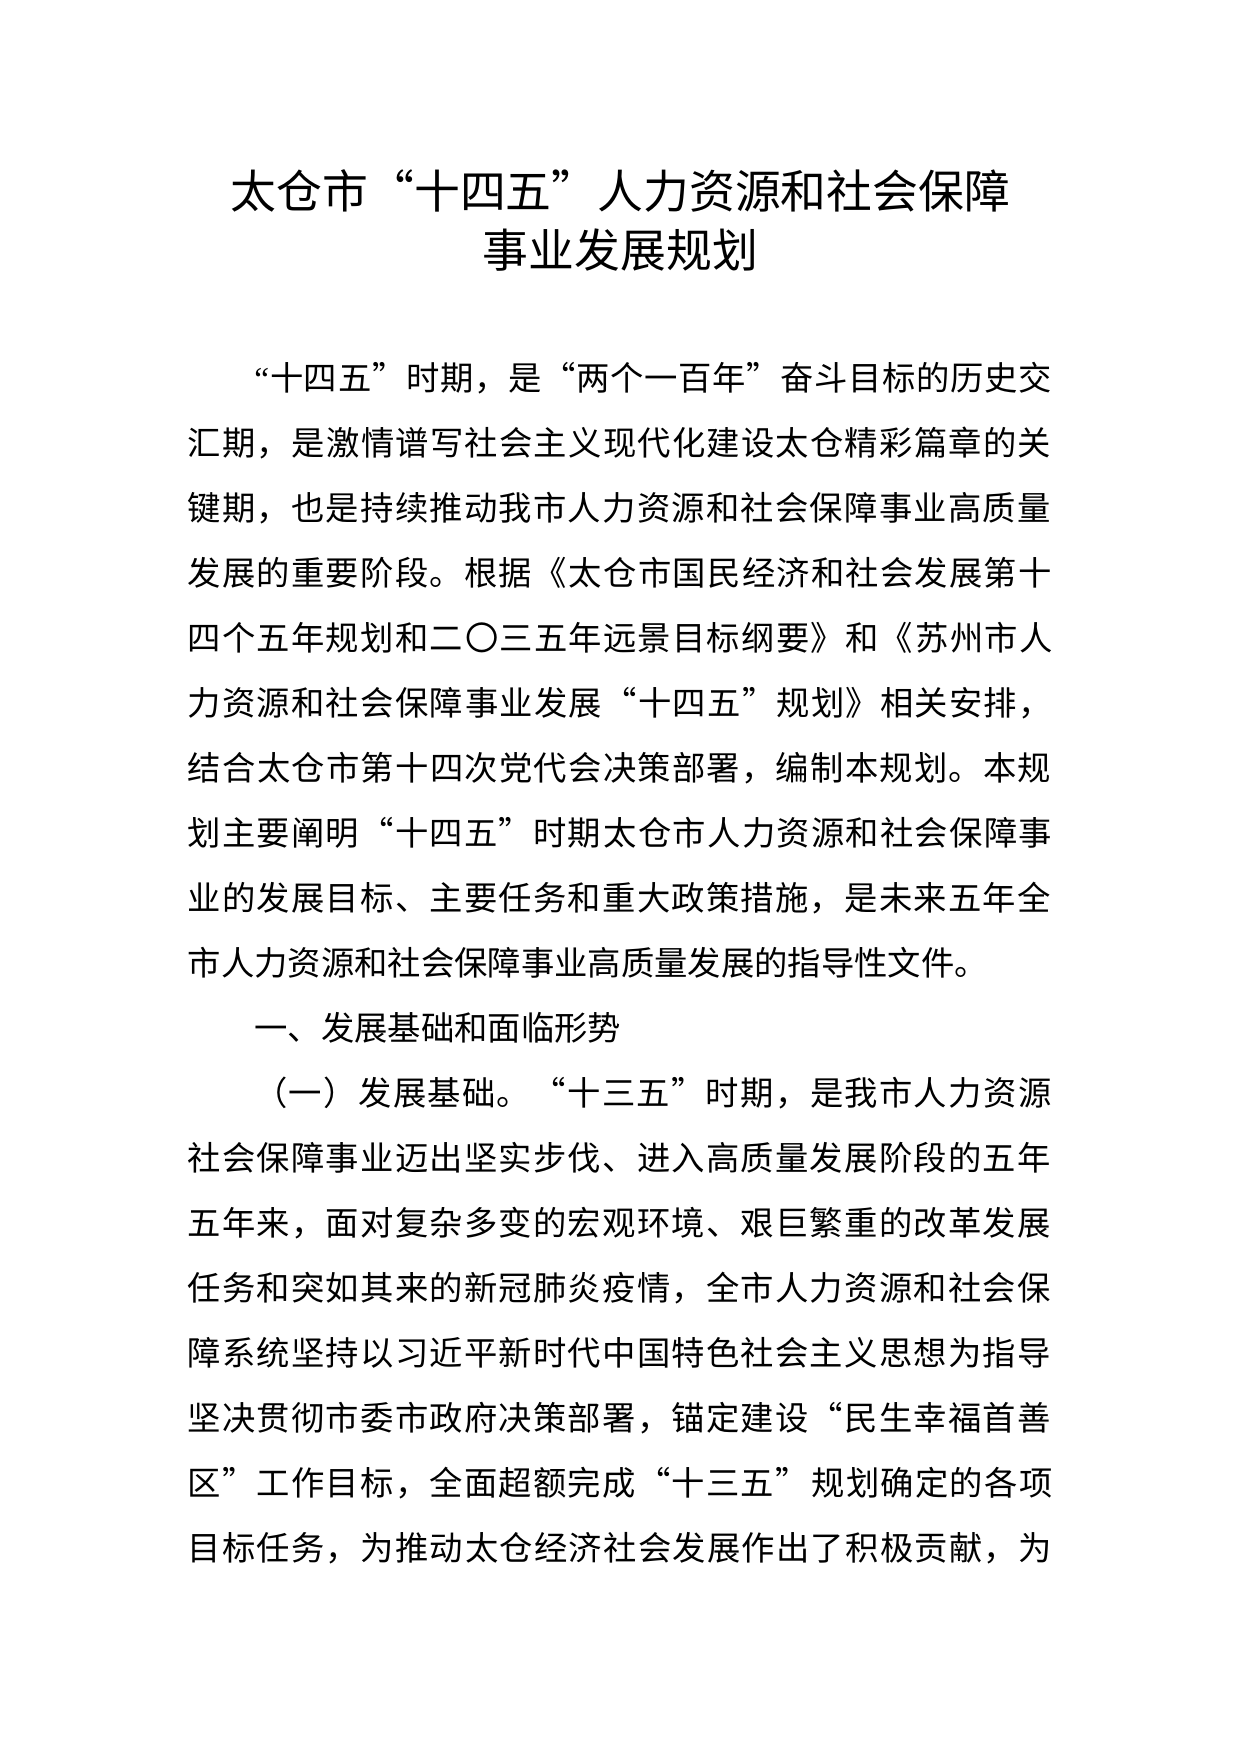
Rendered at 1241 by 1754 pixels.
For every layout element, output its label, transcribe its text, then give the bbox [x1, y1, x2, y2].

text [187, 1059, 1053, 1579]
text “十四五”时期，是“两个一百年”奋斗目标的历史交汇期，是激情谱写社会主义现代化建设太仓精彩篇章的关键期，也是持续推动我市人力资源和社会保障事业高质量发展的重要阶段。根据《太仓市国民经济和社会发展第十四个五年规划和二〇三五年远景目标纲要》和《苏州市人力资源和社会保障事业发展“十四五”规划》相关安排，结合太仓市第十四次党代会决策部署，编制本规划。本规划主要阐明“十四五”时期太仓市人力资源和社会保障事业的发展目标、主要任务和重大政策措施，是未来五年全市人力资源和社会保障事业高质量发展的指导性文件。 [187, 344, 1053, 994]
text 一、发展基础和面临形势 [187, 994, 1053, 1059]
text 事业发展规划 [187, 220, 1053, 279]
text 太仓市“十四五”人力资源和社会保障 [187, 162, 1053, 220]
